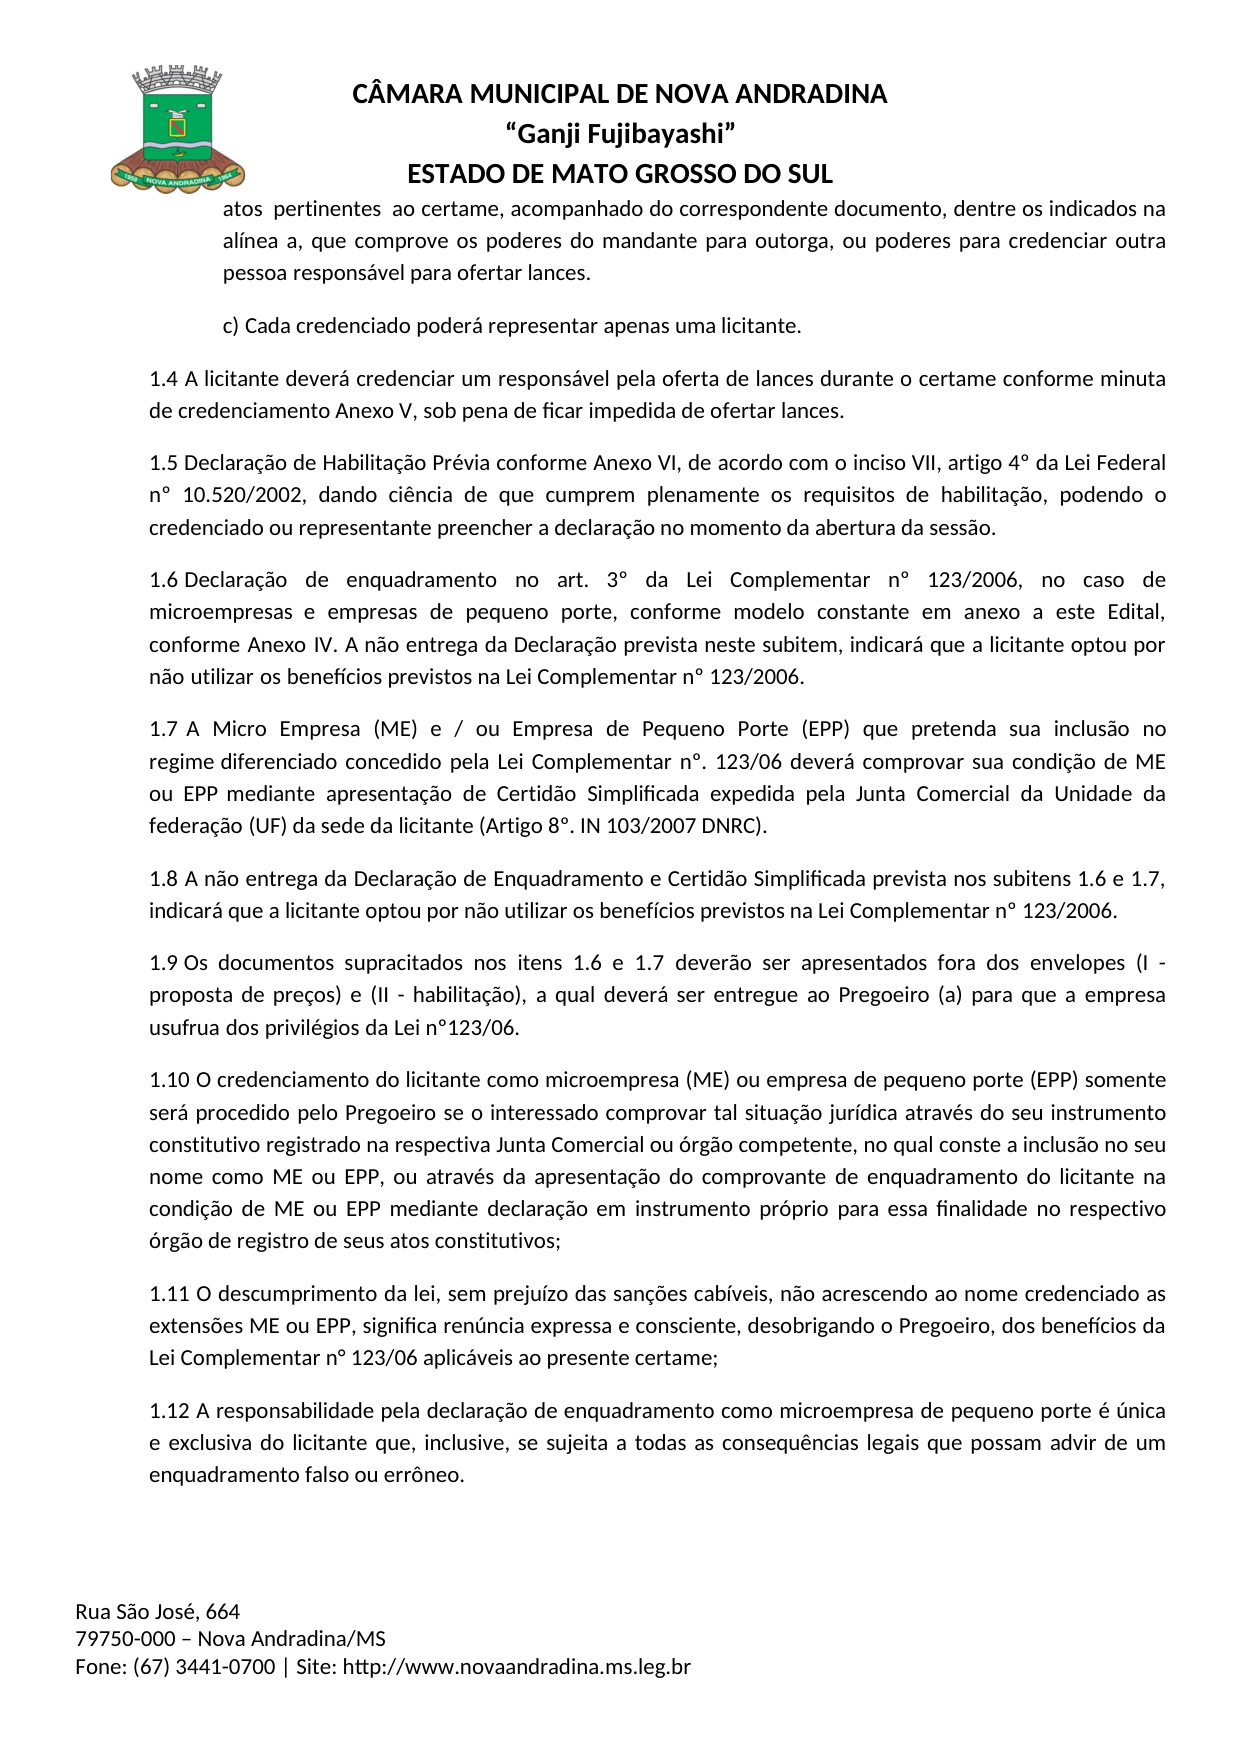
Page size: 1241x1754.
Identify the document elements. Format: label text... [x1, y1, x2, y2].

list O credenciamento do licitante como microempresa (ME) ou empresa de pequeno porte (EPP) somente será procedido pelo Pregoeiro se o interessado comprovar tal situação jurídica através do seu instrumento constitutivo registrado na respectiva Junta Comercial ou órgão competente, no qual conste a inclusão no seu nome como ME ou EPP, ou através da apresentação do comprovante de enquadramento do licitante na condição de ME ou EPP mediante declaração em instrumento próprio para essa finalidade no respectivo órgão de registro de seus atos constitutivos; [149, 1066, 1166, 1254]
list Declaração de enquadramento no art. 3º da Lei Complementar nº 123/2006, no caso de microempresas e empresas de pequeno porte, conforme modelo constante em anexo a este Edital, conforme Anexo IV. A não entrega da Declaração prevista neste subitem, indicará que a licitante optou por não utilizar os benefícios previstos na Lei Complementar nº 123/2006. [149, 565, 1166, 690]
list A Micro Empresa (ME) e / ou Empresa de Pequeno Porte (EPP) que pretenda sua inclusão no regime diferenciado concedido pela Lei Complementar nº. 123/06 deverá comprovar sua condição de ME ou EPP mediante apresentação de Certidão Simplificada expedida pela Junta Comercial da Unidade da federação (UF) da sede da licitante (Artigo 8º. IN 103/2007 DNRC). [149, 714, 1166, 839]
picture [110, 65, 246, 194]
list A responsabilidade pela declaração de enquadramento como microempresa de pequeno porte é única e exclusiva do licitante que, inclusive, se sujeita a todas as consequências legais que possam advir de um enquadramento falso ou errôneo. [149, 1396, 1166, 1489]
list O descumprimento da lei, sem prejuízo das sanções cabíveis, não acrescendo ao nome credenciado as extensões ME ou EPP, significa renúncia expressa e consciente, desobrigando o Pregoeiro, dos benefícios da Lei Complementar n° 123/06 aplicáveis ao presente certame; [149, 1279, 1166, 1372]
list Declaração de Habilitação Prévia conforme Anexo VI, de acordo com o inciso VII, artigo 4º da Lei Federal nº 10.520/2002, dando ciência de que cumprem plenamente os requisitos de habilitação, podendo o credenciado ou representante preencher a declaração no momento da abertura da sessão. [149, 448, 1166, 541]
list Os documentos supracitados nos itens 1.6 e 1.7 deverão ser apresentados fora dos envelopes (I - proposta de preços) e (II - habilitação), a qual deverá ser entregue ao Pregoeiro (a) para que a empresa usufrua dos privilégios da Lei nº123/06. [149, 948, 1166, 1041]
list A licitante deverá credenciar um responsável pela oferta de lances durante o certame conforme minuta de credenciamento Anexo V, sob pena de ficar impedida de ofertar lances. [149, 364, 1166, 424]
list Cada credenciado poderá representar apenas uma licitante. [223, 311, 1178, 339]
list A não entrega da Declaração de Enquadramento e Certidão Simplificada prevista nos subitens 1.6 e 1.7, indicará que a licitante optou por não utilizar os benefícios previstos na Lei Complementar nº 123/2006. [149, 864, 1166, 924]
